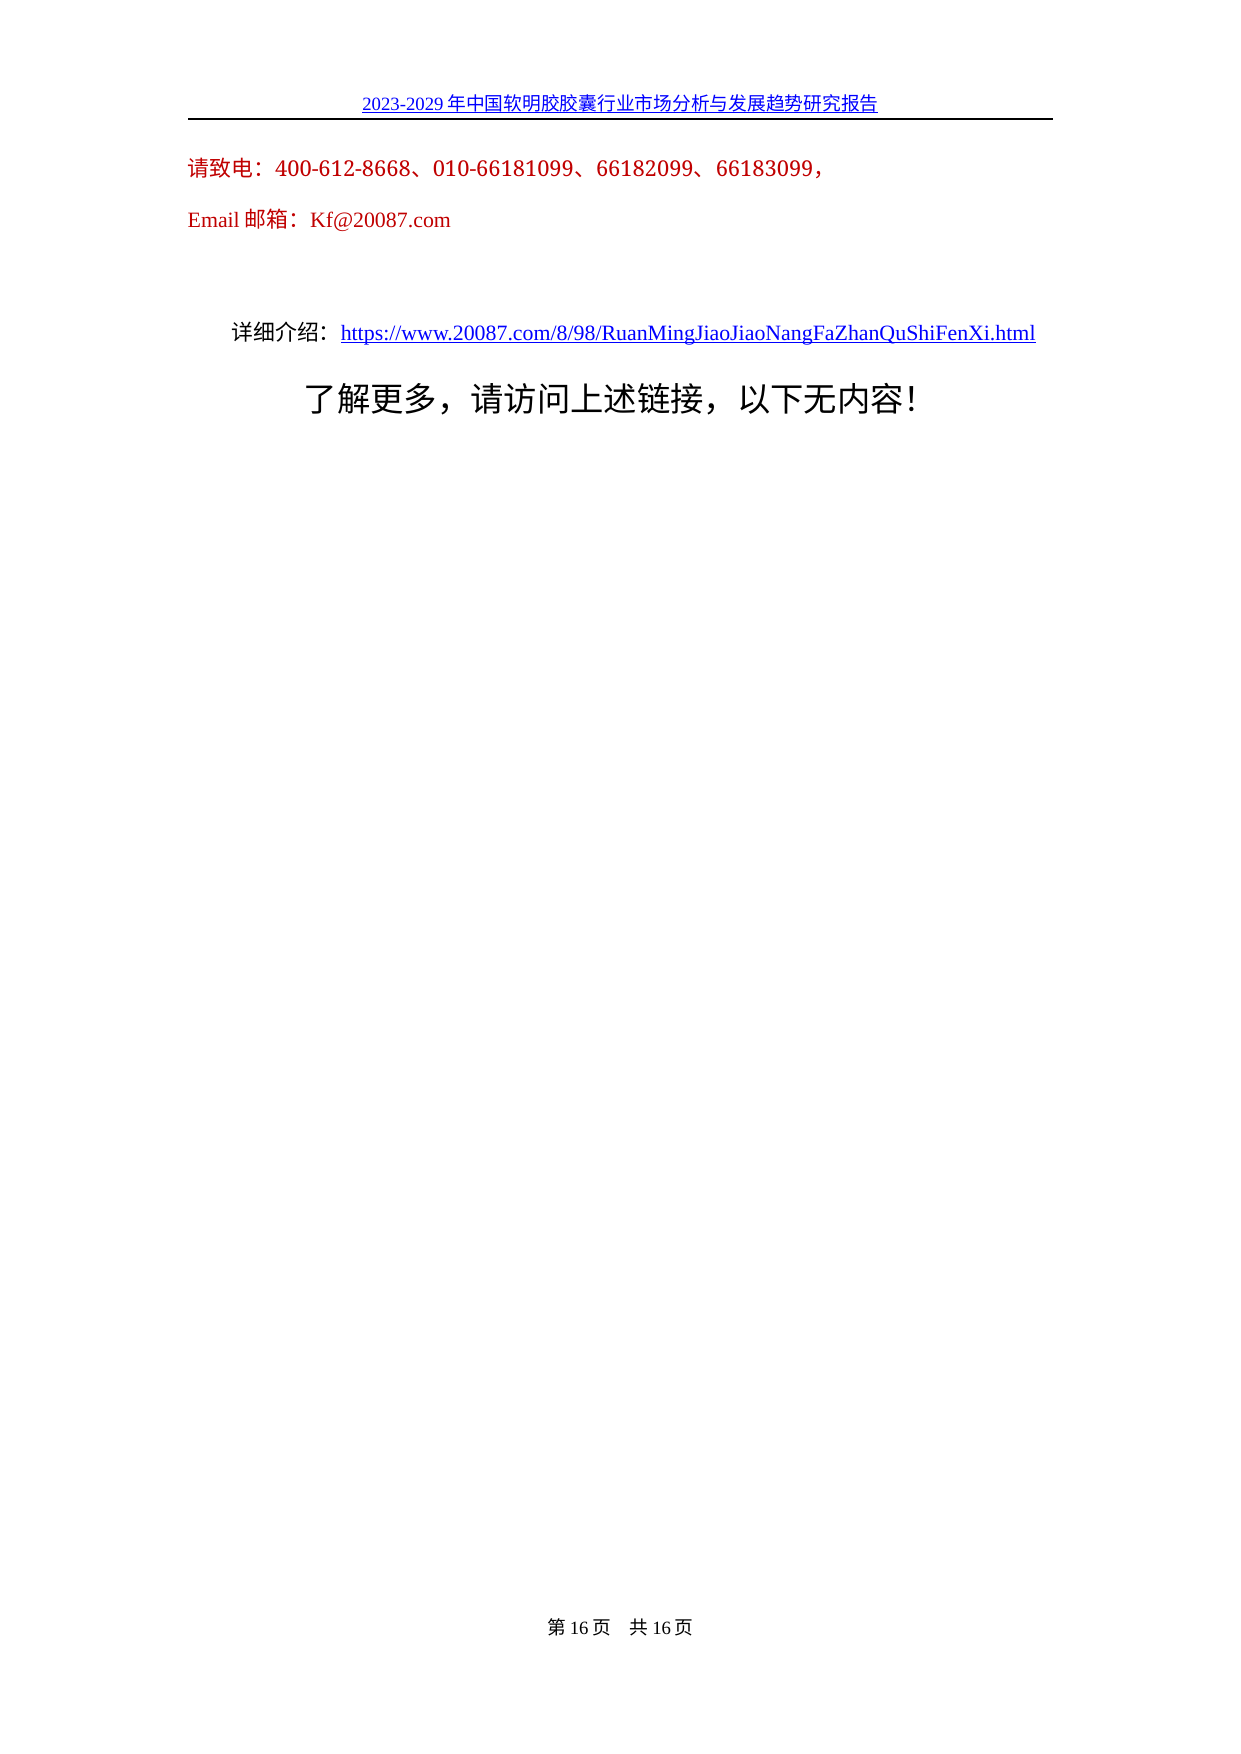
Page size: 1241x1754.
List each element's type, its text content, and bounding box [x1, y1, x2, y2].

text Email邮箱：Kf@20087.com [187, 202, 1053, 234]
title 了解更多，请访问上述链接，以下无内容！ [187, 365, 1053, 430]
text 详细介绍：https://www.20087.com/8/98/RuanMingJiaoJiaoNangFaZhanQuShiFenXi.html [187, 315, 1053, 347]
text 请致电：400-612-8668、010-66181099、66182099、66183099， [187, 150, 1053, 183]
